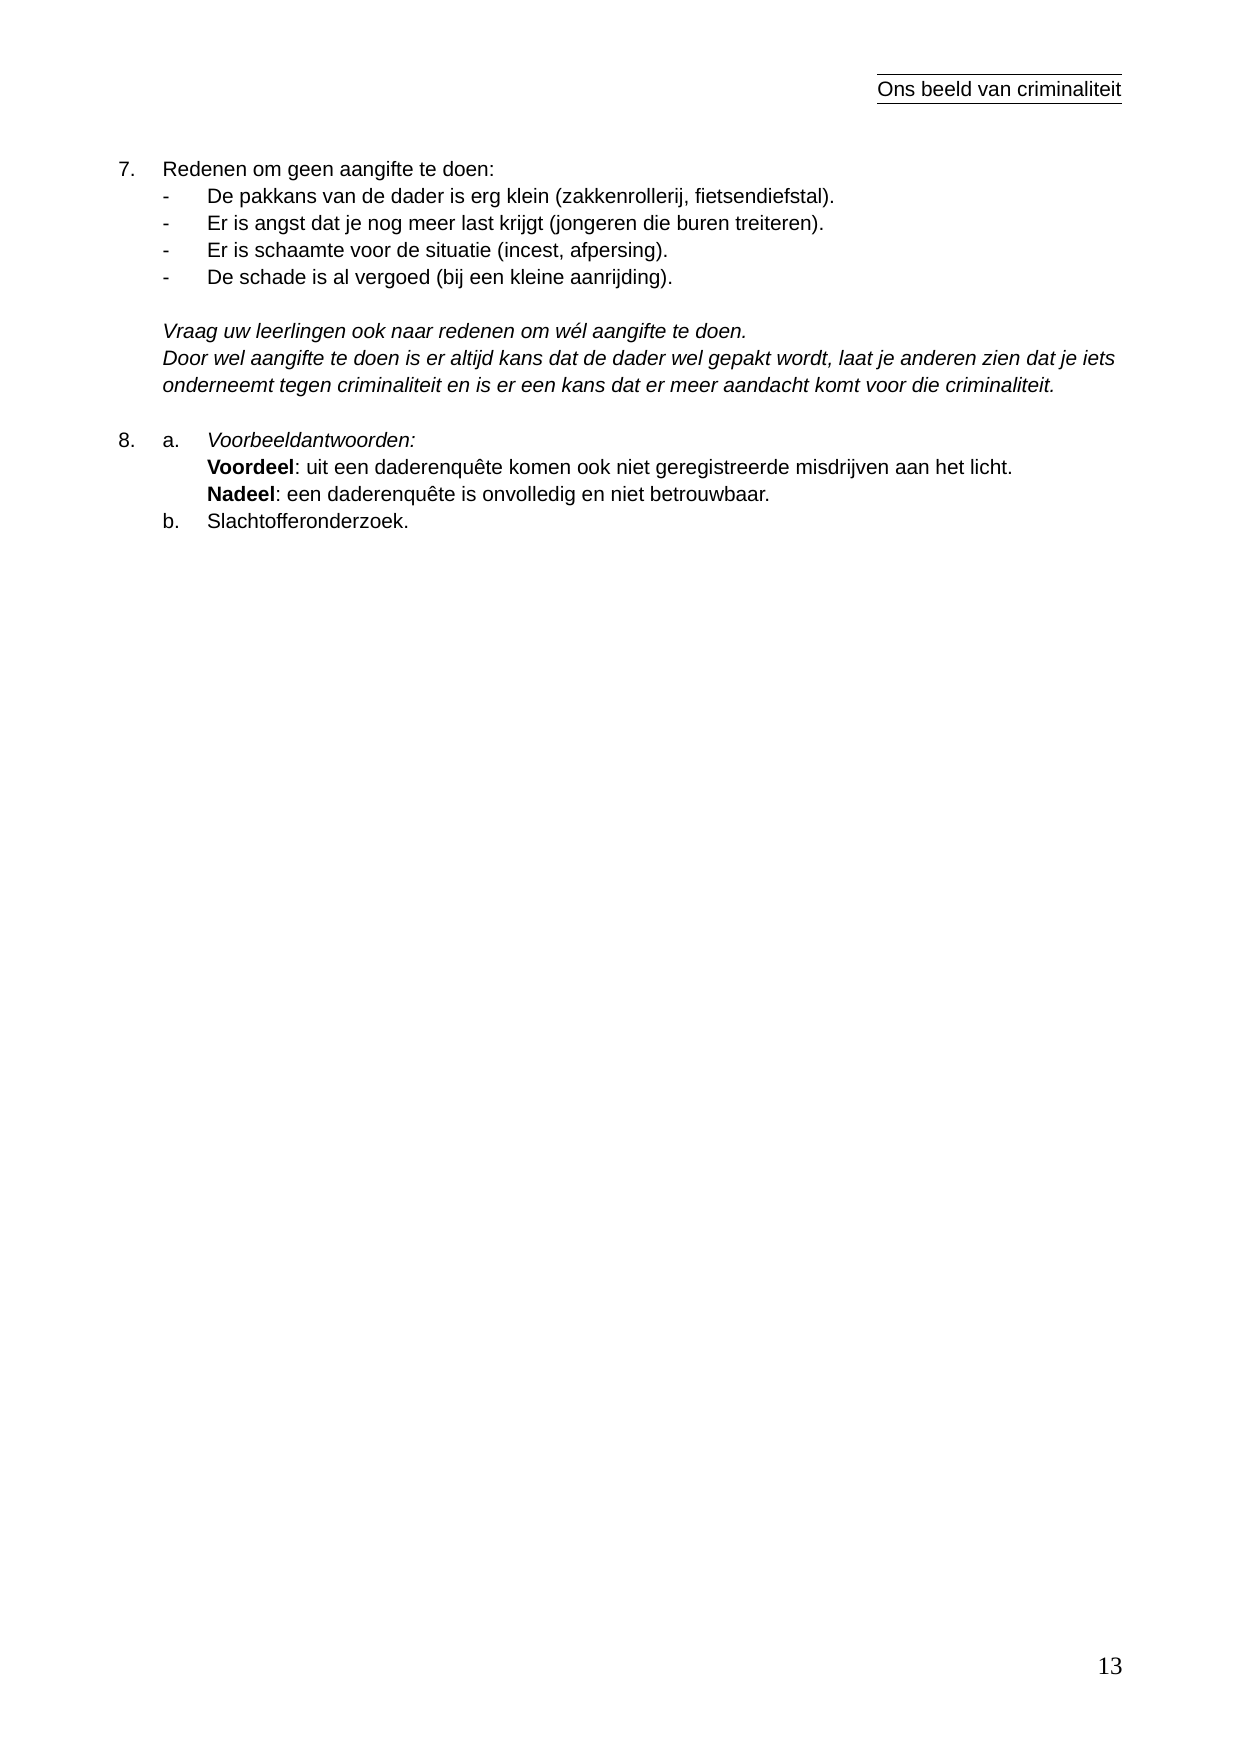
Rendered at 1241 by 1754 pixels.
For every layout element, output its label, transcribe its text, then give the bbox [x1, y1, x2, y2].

text Nadeel: een daderenquête is onvolledig en niet betrouwbaar. [207, 478, 1122, 506]
text - Er is angst dat je nog meer last krijgt (jongeren die buren treiteren). [162, 208, 1122, 235]
text 8. a. Voorbeeldantwoorden: [118, 424, 1122, 451]
text - De schade is al vergoed (bij een kleine aanrijding). [162, 262, 1122, 289]
text b. Slachtofferonderzoek. [162, 506, 1122, 533]
text 7. Redenen om geen aangifte te doen: [118, 153, 1122, 181]
text Voordeel: uit een daderenquête komen ook niet geregistreerde misdrijven aan het licht. [207, 451, 1122, 478]
text - De pakkans van de dader is erg klein (zakkenrollerij, fietsendiefstal). [162, 181, 1122, 208]
text - Er is schaamte voor de situatie (incest, afpersing). [162, 235, 1122, 262]
text Vraag uw leerlingen ook naar redenen om wél aangifte te doen. [162, 316, 1122, 343]
text Door wel aangifte te doen is er altijd kans dat de dader wel gepakt wordt, laat je anderen zien dat je iets onderneemt tegen criminaliteit en is er een kans dat er meer aandacht komt voor die criminaliteit. [162, 343, 1122, 397]
